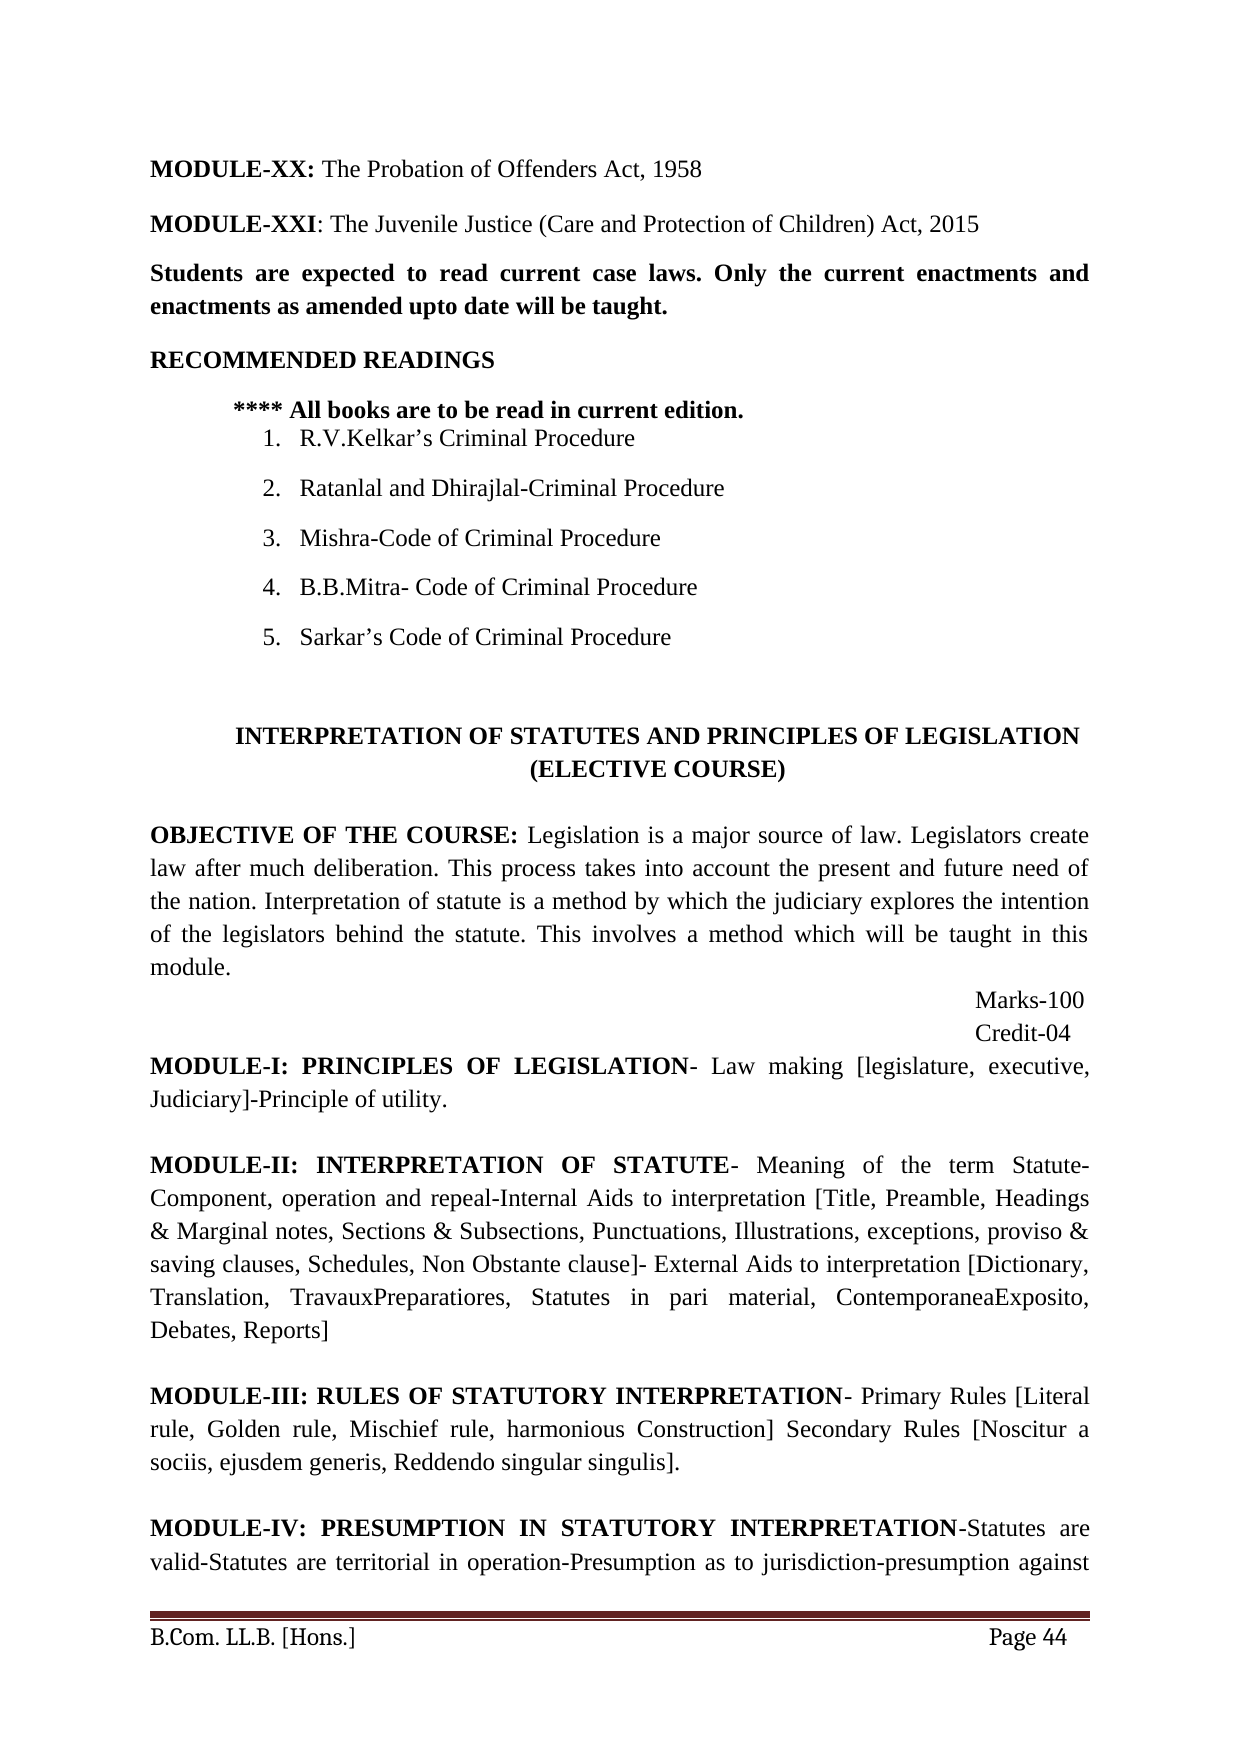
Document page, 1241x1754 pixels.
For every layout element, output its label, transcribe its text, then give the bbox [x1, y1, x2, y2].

list MODULE-III: RULES OF STATUTORY INTERPRETATION- Primary Rules [Literal rule, Golden rule, Mischief rule, harmonious Construction] Secondary Rules [Noscitur a sociis, ejusdem generis, Reddendo singular singulis]. [150, 1381, 1090, 1476]
list Mishra-Code of Criminal Procedure [262, 523, 1090, 551]
list INTERPRETATION OF STATUTES AND PRINCIPLES OF LEGISLATION [225, 721, 1090, 750]
list Credit-04 [150, 1018, 1090, 1047]
list MODULE-I: PRINCIPLES OF LEGISLATION- Law making [legislature, executive, Judiciary]-Principle of utility. [150, 1051, 1090, 1113]
list OBJECTIVE OF THE COURSE: Legislation is a major source of law. Legislators create law after much deliberation. This process takes into account the present and future need of the nation. Interpretation of statute is a method by which the judiciary explores the intention of the legislators behind the statute. This involves a method which will be taught in this module. [150, 820, 1090, 981]
list (ELECTIVE COURSE) [225, 754, 1090, 783]
text **** All books are to be read in current edition. [233, 395, 1090, 423]
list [150, 1513, 1090, 1575]
text MODULE-XXI: The Juvenile Justice (Care and Protection of Children) Act, 2015 [150, 204, 1090, 237]
list R.V.Kelkar’s Criminal Procedure [262, 423, 1090, 452]
list Marks-100 [150, 985, 1090, 1014]
text RECOMMENDED READINGS [150, 345, 1090, 374]
text MODULE-XX: The Probation of Offenders Act, 1958 [150, 150, 1090, 183]
list Ratanlal and Dhirajlal-Criminal Procedure [262, 473, 1090, 502]
list MODULE-II: INTERPRETATION OF STATUTE- Meaning of the term Statute-Component, operation and repeal-Internal Aids to interpretation [Title, Preamble, Headings & Marginal notes, Sections & Subsections, Punctuations, Illustrations, exceptions, proviso & saving clauses, Schedules, Non Obstante clause]- External Aids to interpretation [Dictionary, Translation, TravauxPreparatiores, Statutes in pari material, ContemporaneaExposito, Debates, Reports] [150, 1150, 1090, 1344]
list B.B.Mitra- Code of Criminal Procedure [262, 572, 1090, 601]
list Sarkar’s Code of Criminal Procedure [262, 622, 1090, 651]
text Students are expected to read current case laws. Only the current enactments and enactments as amended upto date will be taught. [150, 258, 1090, 320]
